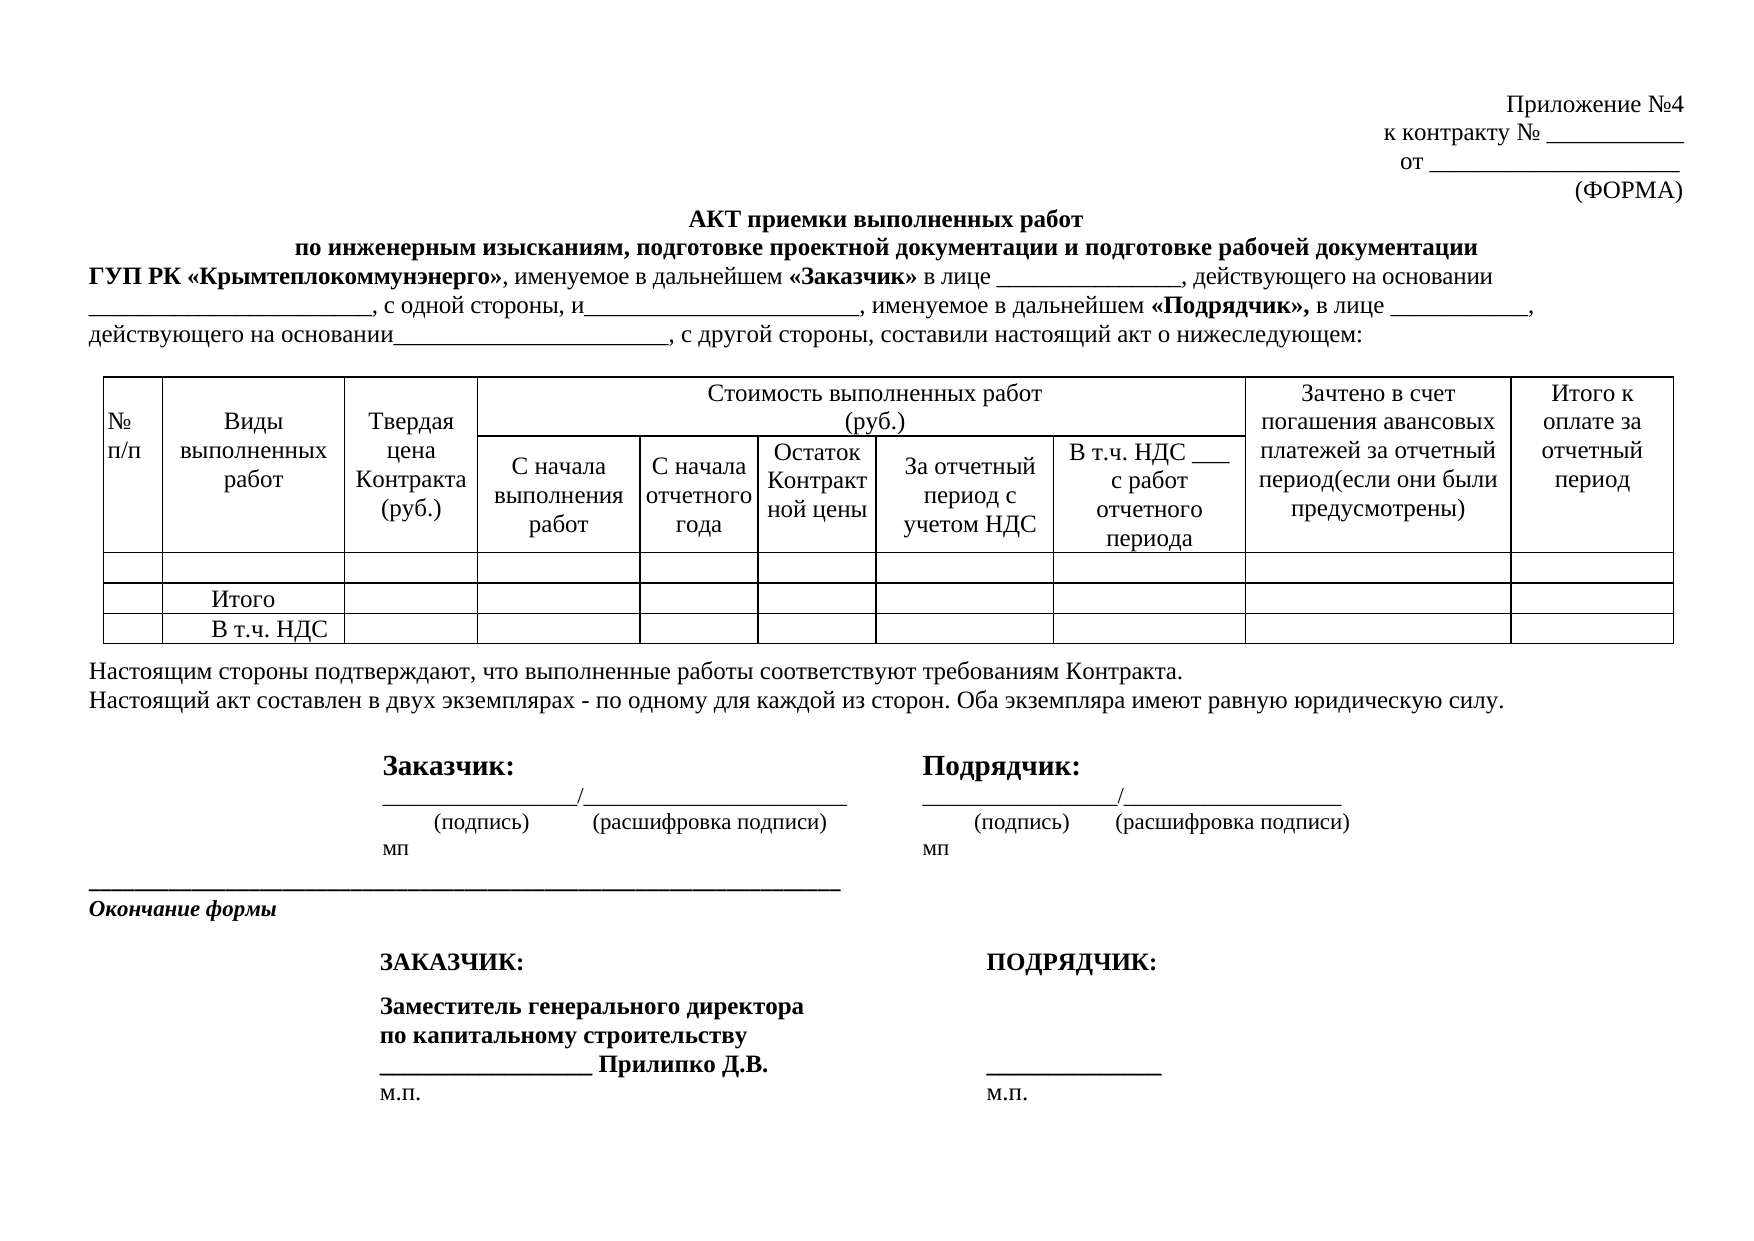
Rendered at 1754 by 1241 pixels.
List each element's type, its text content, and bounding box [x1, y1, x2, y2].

table_cell [1054, 584, 1245, 612]
table_cell [877, 614, 1053, 643]
table_cell С начала отчетного года [641, 437, 757, 552]
table_cell Итого [163, 584, 344, 612]
table_header ЗАКАЗЧИК: [368, 947, 975, 991]
table_cell [1246, 614, 1510, 643]
table_cell [759, 553, 875, 582]
table_cell [759, 614, 875, 643]
table_cell [104, 614, 162, 643]
table_cell [345, 553, 477, 582]
table_cell [641, 614, 757, 643]
table_cell Заместитель генерального директора по капитальному строительству _________________ Прилипко Д.В. м.п. [368, 991, 975, 1106]
text ГУП РК «Крымтеплокоммунэнерго», именуемое в дальнейшем «Заказчик» в лице _______________, действующего на основании _______________________, с одной стороны, и______________________, именуемое в дальнейшем «Подрядчик», в лице ___________, действующего на основании______________________, с другой стороны, составили настоящий акт о нижеследующем: [89, 261, 1683, 347]
table_cell [104, 584, 162, 612]
table_header Твердая цена Контракта (руб.) [345, 378, 477, 552]
table_cell [1512, 584, 1673, 612]
table_header Итого к оплате за отчетный период [1512, 378, 1673, 552]
table_cell [1054, 553, 1245, 582]
table_cell [1246, 553, 1510, 582]
table_cell За отчетный период с учетом НДС [877, 437, 1053, 552]
table_header ПОДРЯДЧИК: [975, 947, 1403, 991]
table_cell [345, 614, 477, 643]
table_cell [345, 584, 477, 612]
table_cell [478, 584, 639, 612]
table_cell С начала выполнения работ [478, 437, 639, 552]
table_cell [1512, 614, 1673, 643]
table_cell [877, 584, 1053, 612]
text Настоящим стороны подтверждают, что выполненные работы соответствуют требованиям Контракта. [89, 656, 1683, 685]
table_header Стоимость выполненных работ (руб.) [478, 378, 1245, 435]
table_cell [641, 584, 757, 612]
table_header Зачтено в счет погашения авансовых платежей за отчетный период(если они были предусмотрены) [1246, 378, 1510, 552]
text по инженерным изысканиям, подготовке проектной документации и подготовке рабочей документации [90, 232, 1683, 261]
table_cell [104, 553, 162, 582]
table_cell В т.ч. НДС ___ с работ отчетного периода [1054, 437, 1245, 552]
text Настоящий акт составлен в двух экземплярах - по одному для каждой из сторон. Оба экземпляра имеют равную юридическую силу. [89, 685, 1683, 714]
table_cell Остаток Контрактной цены [759, 437, 875, 552]
text Окончание формы [89, 894, 1683, 921]
table_cell [1512, 553, 1673, 582]
table_cell [877, 553, 1053, 582]
table_cell [641, 553, 757, 582]
table_cell [478, 553, 639, 582]
table_cell [759, 584, 875, 612]
table_cell [163, 553, 344, 582]
text АКТ приемки выполненных работ [89, 204, 1683, 232]
text (ФОРМА) [89, 175, 1683, 204]
table_header № п/п [104, 378, 162, 552]
table_cell [1054, 614, 1245, 643]
table_header Подрядчик: _________________/___________________ (подпись) (расшифровка подписи) мп [917, 743, 1395, 867]
table_cell В т.ч. НДС [163, 614, 344, 643]
table_cell ______________ м.п. [975, 991, 1403, 1106]
text к контракту № ___________ [89, 117, 1684, 146]
text от ____________________ [89, 146, 1679, 175]
table_header Виды выполненных работ [163, 378, 344, 552]
table_cell [1246, 584, 1510, 612]
text Приложение №4 [74, 89, 1684, 117]
table_cell [478, 614, 639, 643]
table_header Заказчик: _________________/_______________________ (подпись) (расшифровка подписи) мп [376, 743, 917, 867]
text __________________________________________________________________ [89, 867, 1683, 894]
